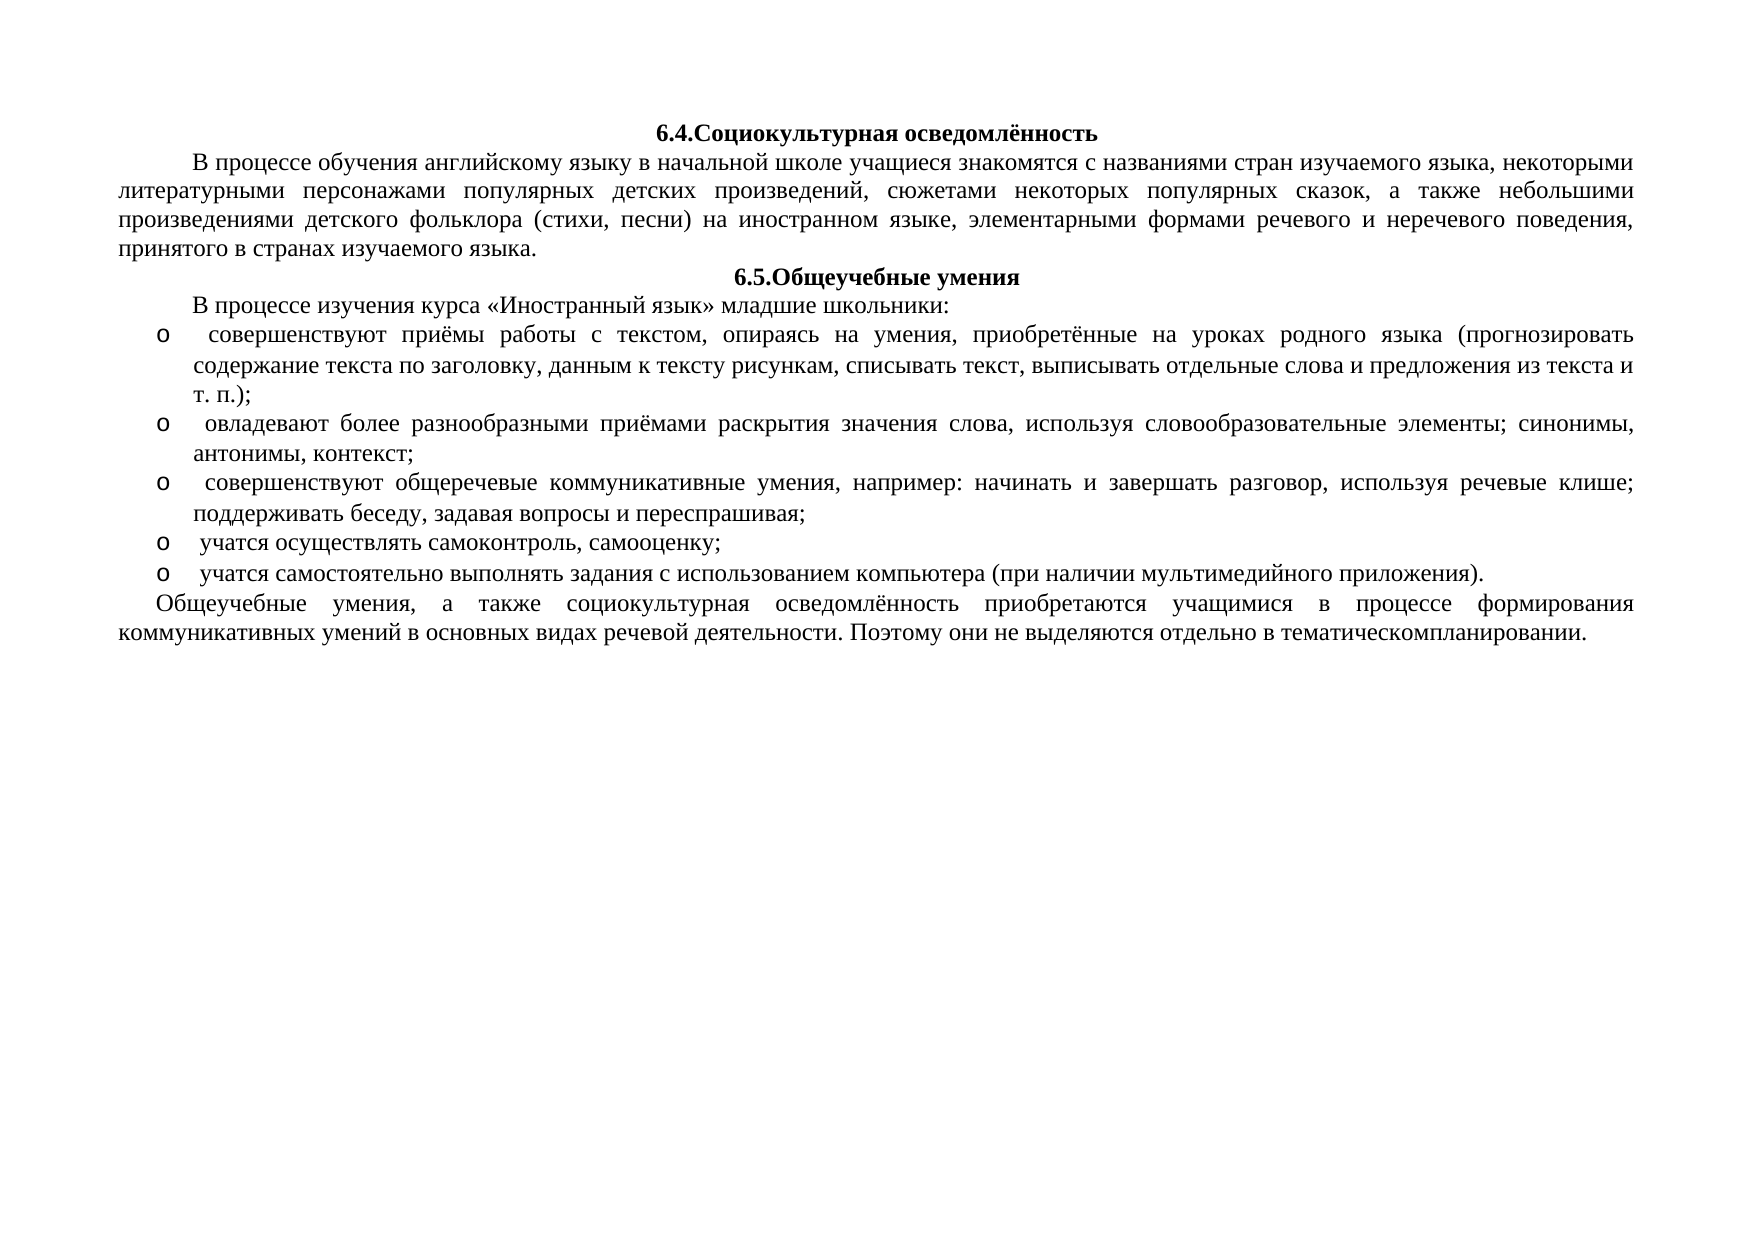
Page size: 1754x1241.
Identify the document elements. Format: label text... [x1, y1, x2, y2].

text Общеучебные умения, а также социокультурная осведомлённость приобретаются учащимися в процессе формирования коммуникативных умений в основных видах речевой деятельности. Поэтому они не выделяются отдельно в тематическомпланировании. [118, 588, 1636, 646]
list совершенствуют общеречевые коммуникативные умения, например: начинать и завершать разговор, используя речевые клише; поддерживать беседу, задавая вопросы и переспрашивая; [156, 467, 1636, 527]
text 6.4.Социокультурная осведомлённость [118, 118, 1636, 147]
text В процессе обучения английскому языку в начальной школе учащиеся знакомятся с названиями стран изучаемого языка, некоторыми литературными персонажами популярных детских произведений, сюжетами некоторых популярных сказок, а также небольшими произведениями детского фольклора (стихи, песни) на иностранном языке, элементарными формами речевого и неречевого поведения, принятого в странах изучаемого языка. [118, 147, 1636, 262]
list учатся самостоятельно выполнять задания с использованием компьютера (при наличии мультимедийного приложения). [156, 558, 1636, 588]
text В процессе изучения курса «Иностранный язык» младшие школьники: [118, 291, 1636, 319]
text 6.5.Общеучебные умения [118, 262, 1636, 291]
list совершенствуют приёмы работы с текстом, опираясь на умения, приобретённые на уроках родного языка (прогнозировать содержание текста по заголовку, данным к тексту рисункам, списывать текст, выписывать отдельные слова и предложения из текста и т. п.); [156, 319, 1636, 408]
list овладевают более разнообразными приёмами раскрытия значения слова, используя словообразовательные элементы; синонимы, антонимы, контекст; [156, 408, 1636, 467]
list учатся осуществлять самоконтроль, самооценку; [156, 527, 1636, 558]
